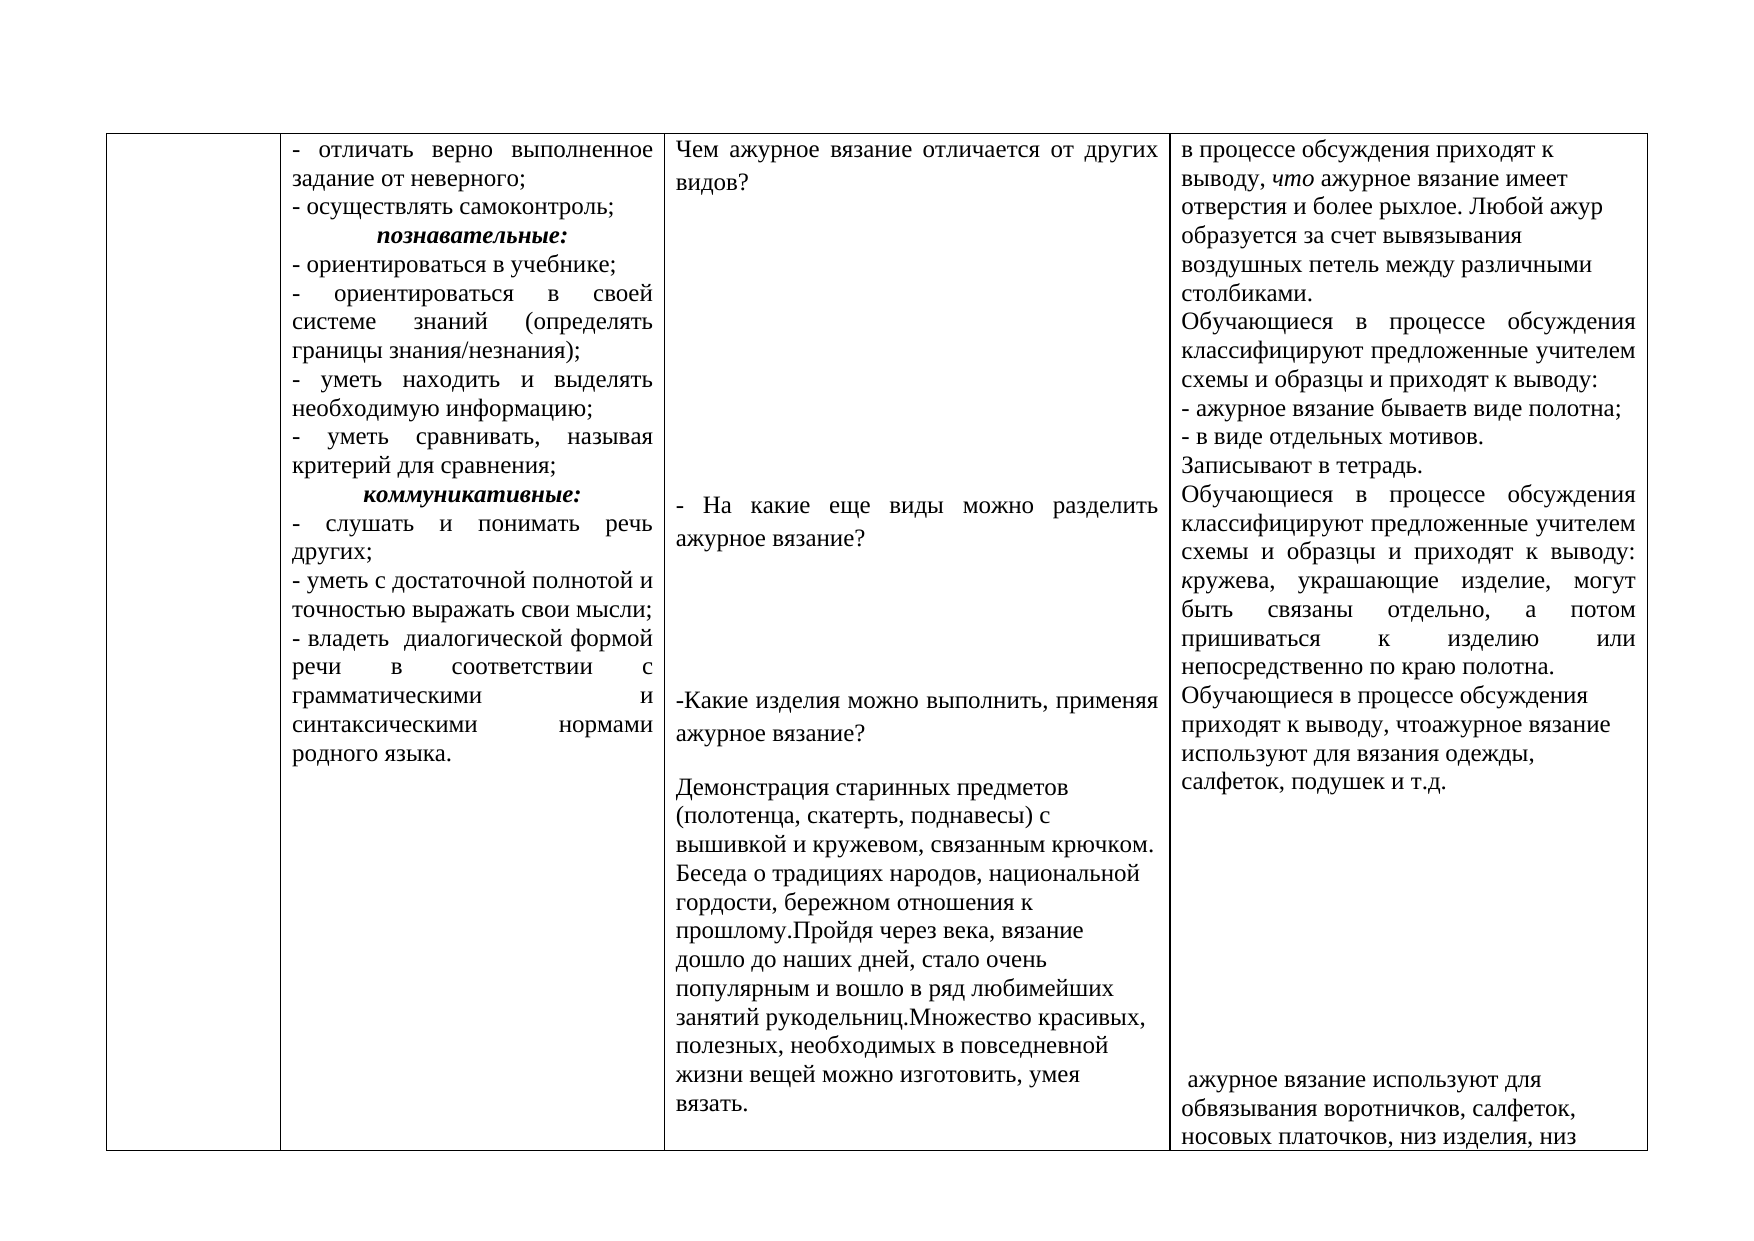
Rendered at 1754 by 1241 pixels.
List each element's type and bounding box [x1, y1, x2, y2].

table_cell [1171, 134, 1647, 1150]
table_cell [107, 134, 280, 1150]
table_cell [665, 134, 1169, 1150]
table_cell [281, 134, 664, 1150]
